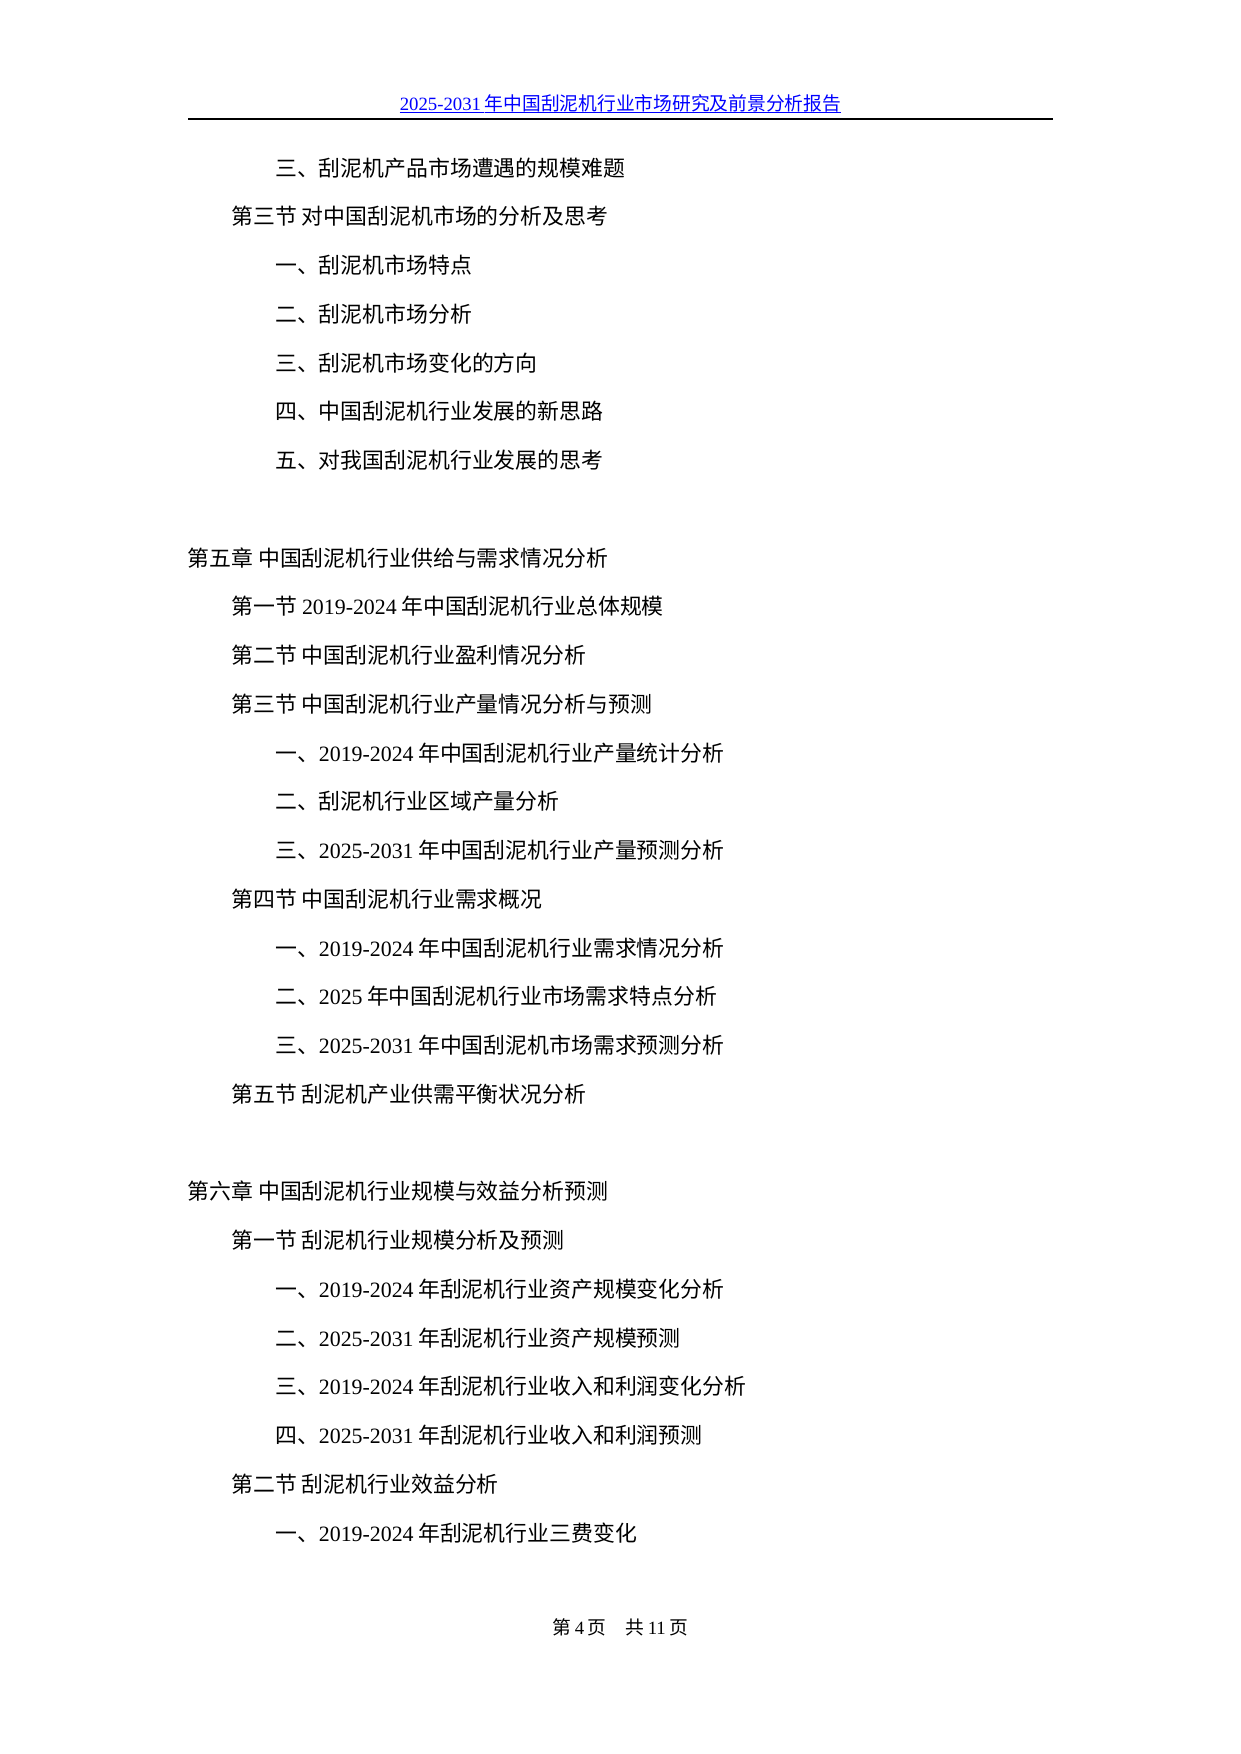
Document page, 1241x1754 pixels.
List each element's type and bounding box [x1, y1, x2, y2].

text [187, 150, 1053, 1548]
